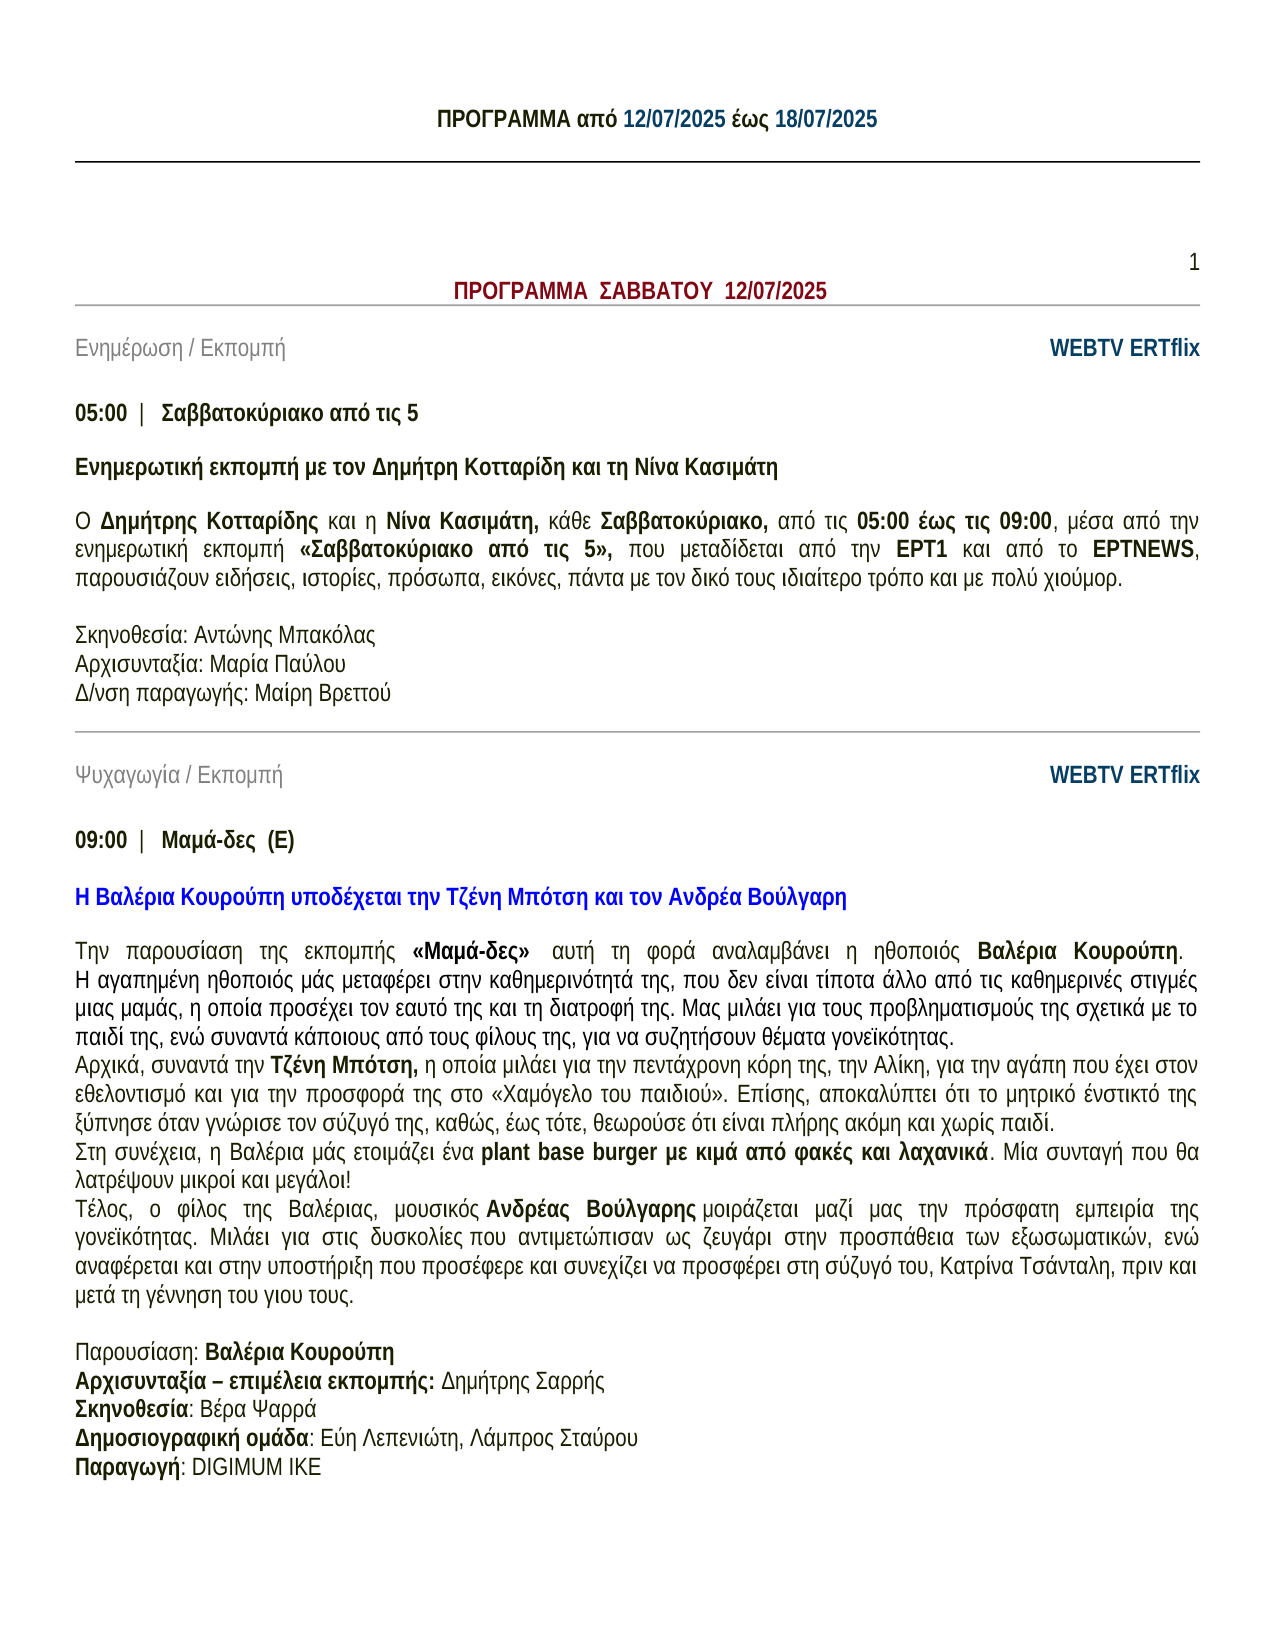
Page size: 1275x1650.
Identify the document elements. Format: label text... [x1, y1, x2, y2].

text Σκηνοθεσία: Αντώνης Μπακόλας [75, 620, 1200, 649]
text ΠΡΟΓΡΑΜΜΑ από 12/07/2025 έως 18/07/2025 [75, 104, 1200, 132]
text ΠΡΟΓΡΑΜΜΑ ΣΑΒΒΑΤΟΥ 12/07/2025 [75, 276, 1200, 304]
text Παρουσίαση: Βαλέρια Κουρούπη Αρχισυνταξία – επιμέλεια εκπομπής: Δημήτρης Σαρρής Σκηνοθεσία: Βέρα Ψαρρά Δημοσιογραφική ομάδα: Εύη Λεπενιώτη, Λάμπρος Σταύρου Παραγωγή: DIGIMUM IKE [75, 1337, 1200, 1480]
text Αρχικά, συναντά την Τζένη Μπότση, η οποία μιλάει για την πεντάχρονη κόρη της, την Αλίκη, για την αγάπη που έχει στον εθελοντισμό και για την προσφορά της στο «Χαμόγελο του παιδιού». Επίσης, αποκαλύπτει ότι το μητρικό ένστικτό της ξύπνησε όταν γνώρισε τον σύζυγό της, καθώς, έως τότε, θεωρούσε ότι είναι πλήρης ακόμη και χωρίς παιδί. [75, 1051, 1200, 1136]
text Αρχισυνταξία: Μαρία Παύλου [75, 649, 1200, 677]
text Την παρουσίαση της εκπομπής «Μαμά-δες» αυτή τη φορά αναλαμβάνει η ηθοποιός Βαλέρια Κουρούπη. Η αγαπημένη ηθοποιός μάς μεταφέρει στην καθημερινότητά της, που δεν είναι τίποτα άλλο από τις καθημερινές στιγμές μιας μαμάς, η οποία προσέχει τον εαυτό της και τη διατροφή της. Μας μιλάει για τους προβληματισμούς της σχετικά με το παιδί της, ενώ συναντά κάποιους από τους φίλους της, για να συζητήσουν θέματα γονεϊκότητας. [75, 936, 1200, 1051]
table_header WEBTV ERTflix [638, 760, 1200, 788]
table_header Ψυχαγωγία / Εκπομπή [75, 760, 637, 788]
text 05:00 | Σαββατοκύριακο από τις 5 [75, 362, 1200, 427]
text Δ/νση παραγωγής: Μαίρη Βρεττού [75, 677, 1200, 706]
text Ο Δημήτρης Κοτταρίδης και η Νίνα Κασιμάτη, κάθε Σαββατοκύριακο, από τις 05:00 έως τις 09:00, μέσα από την ενημερωτική εκπομπή «Σαββατοκύριακο από τις 5», που μεταδίδεται από την ΕΡΤ1 και από το EΡΤNEWS, παρουσιάζουν ειδήσεις, ιστορίες, πρόσωπα, εικόνες, πάντα με τον δικό τους ιδιαίτερο τρόπο και με πολύ χιούμορ. [75, 506, 1200, 592]
table_header Ενημέρωση / Εκπομπή [75, 333, 637, 362]
text 09:00 | Μαμά-δες (E) Η Βαλέρια Κουρούπη υποδέχεται την Τζένη Μπότση και τον Ανδρέα Βούλγαρη [75, 788, 1200, 911]
text Στη συνέχεια, η Βαλέρια μάς ετοιμάζει ένα plant base burger με κιμά από φακές και λαχανικά. Μία συνταγή που θα λατρέψουν μικροί και μεγάλοι! [75, 1136, 1200, 1194]
text Τέλος, ο φίλος της Βαλέριας, μουσικός Ανδρέας Βούλγαρης μοιράζεται μαζί μας την πρόσφατη εμπειρία της γονεϊκότητας. Μιλάει για στις δυσκολίες που αντιμετώπισαν ως ζευγάρι στην προσπάθεια των εξωσωματικών, ενώ αναφέρεται και στην υποστήριξη που προσέφερε και συνεχίζει να προσφέρει στη σύζυγό του, Κατρίνα Τσάνταλη, πριν και μετά τη γέννηση του γιου τους. [75, 1194, 1200, 1308]
table_header WEBTV ERTflix [638, 333, 1200, 362]
text Ενημερωτική εκπομπή με τον Δημήτρη Κοτταρίδη και τη Νίνα Κασιμάτη [75, 452, 1200, 481]
